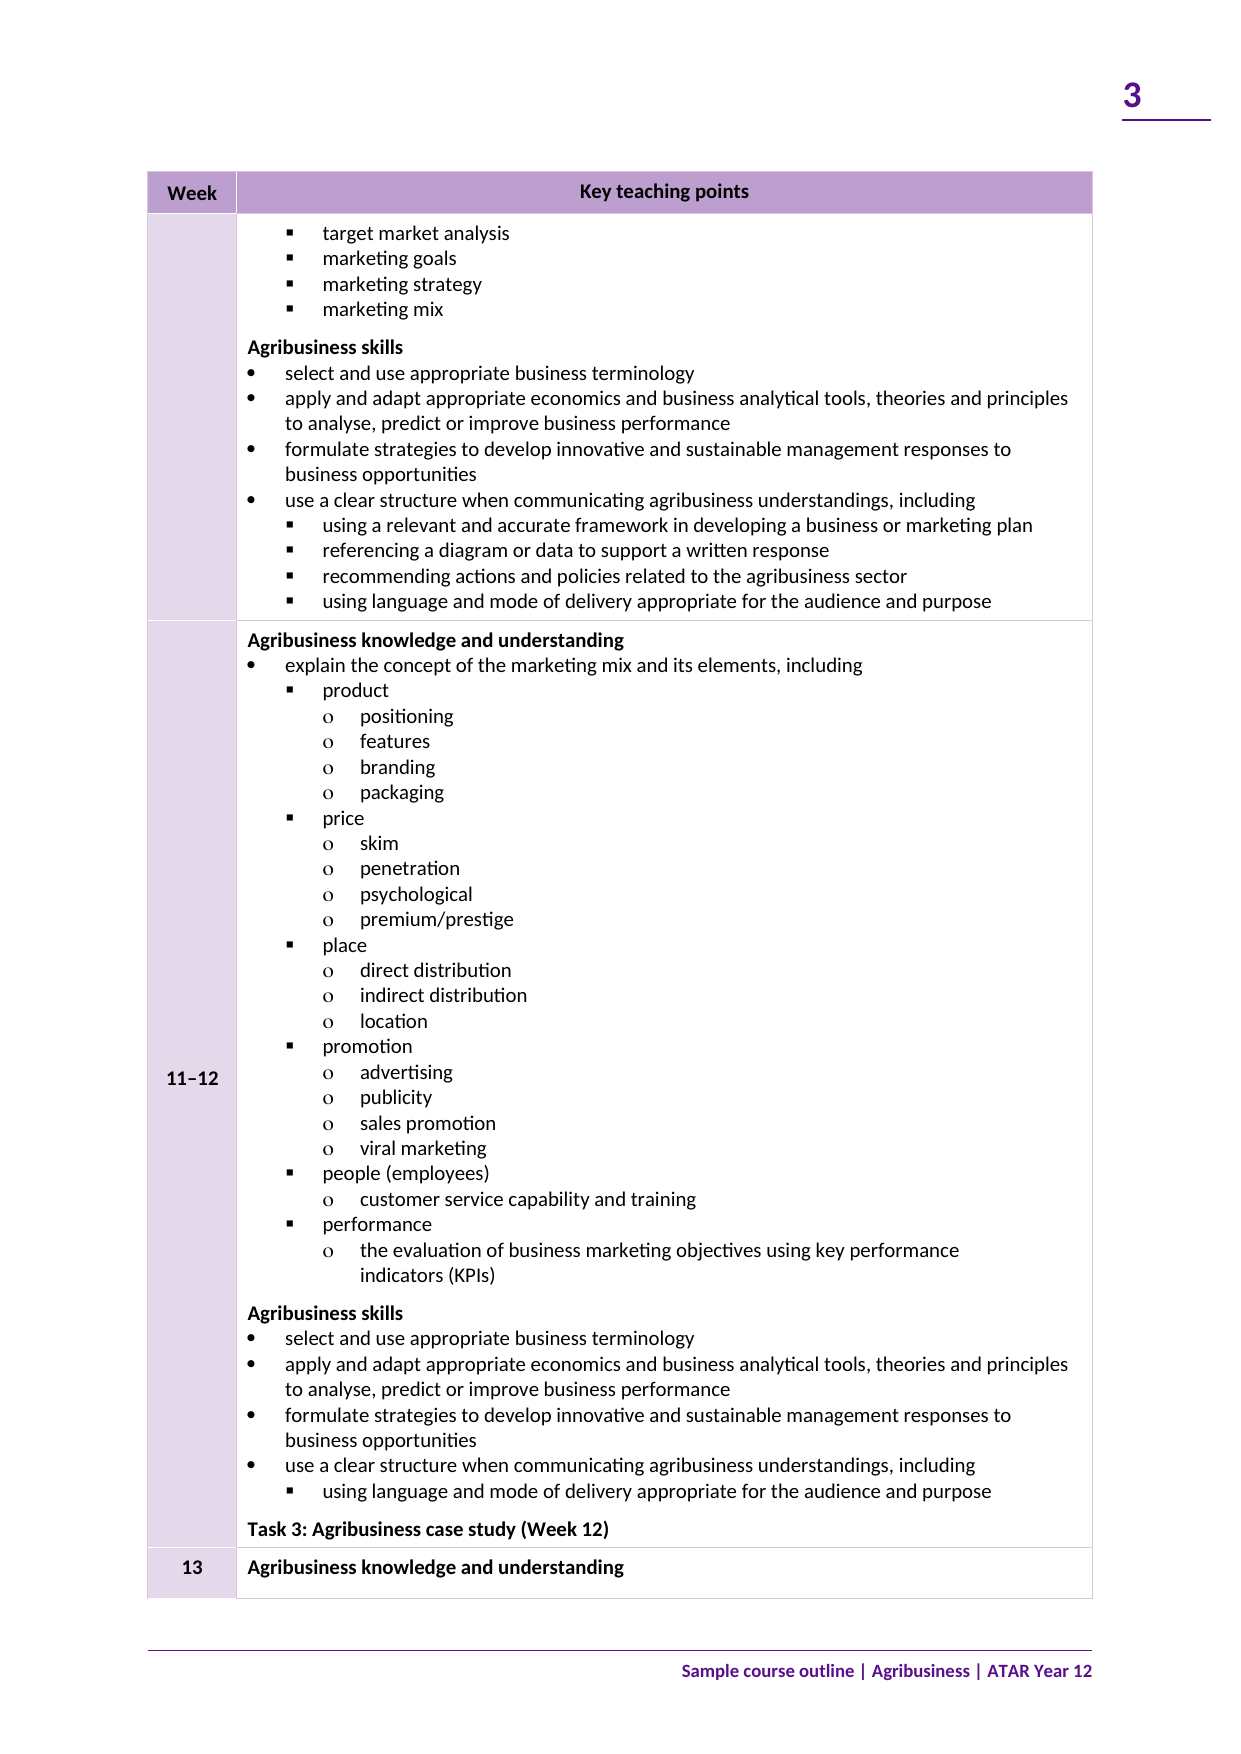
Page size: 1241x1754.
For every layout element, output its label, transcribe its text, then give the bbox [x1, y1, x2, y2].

table_cell 13 [148, 1548, 236, 1598]
table_cell 11–12 [148, 621, 236, 1547]
table_cell 10 [148, 214, 236, 620]
table_header Key teaching points [237, 172, 1092, 213]
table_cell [237, 1548, 1092, 1598]
table_header Week [148, 172, 236, 213]
table_cell Agribusiness knowledge and understanding explain the concept of the marketing mix and its elements, including product positioning features branding packaging price skim penetration psychological premium/prestige place direct distribution indirect distribution location promotion advertising publicity sales promotion viral marketing people (employees) customer service capability and training performance the evaluation of business marketing objectives using key performance indicators (KPIs) Agribusiness skills select and use appropriate business terminology apply and adapt appropriate economics and business analytical tools, theories and principles to analyse, predict or improve business performance formulate strategies to develop innovative and sustainable management responses to business opportunities use a clear structure when communicating agribusiness understandings, including using language and mode of delivery appropriate for the audience and purpose Task 3: Agribusiness case study (Week 12) [237, 621, 1092, 1547]
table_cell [237, 214, 1092, 620]
